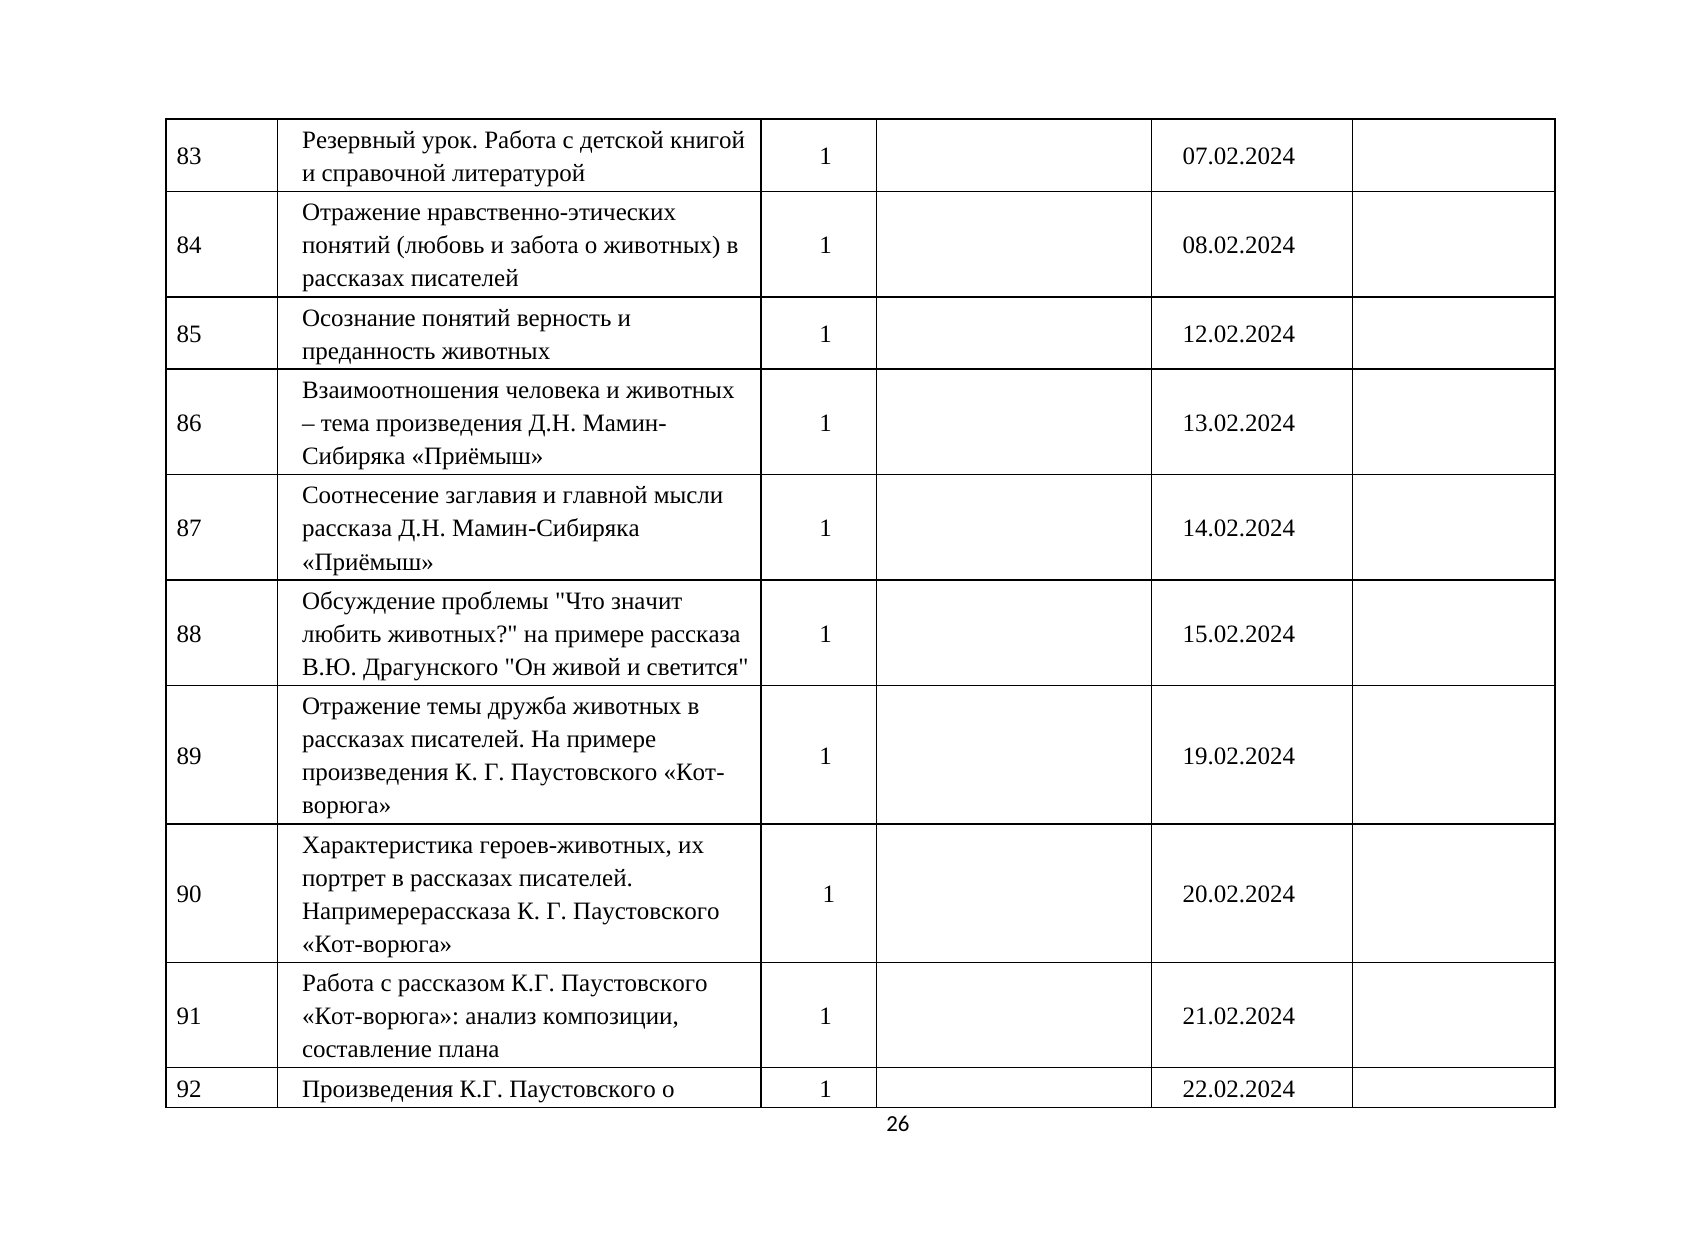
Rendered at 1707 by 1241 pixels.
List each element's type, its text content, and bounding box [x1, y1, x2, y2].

table_cell [1353, 581, 1554, 684]
table_cell 86 [167, 370, 277, 474]
table_cell [877, 370, 1151, 474]
table_cell 84 [167, 192, 277, 296]
table_cell 89 [167, 686, 277, 823]
table_cell 15.02.2024 [1152, 581, 1352, 684]
table_cell 12.02.2024 [1152, 298, 1352, 368]
table_cell [877, 192, 1151, 296]
table_cell 1 [762, 686, 876, 823]
table_cell [877, 581, 1151, 684]
table_cell [1353, 120, 1554, 191]
table_cell 1 [762, 1068, 876, 1107]
table_cell 1 [762, 963, 876, 1067]
table_cell [1353, 192, 1554, 296]
table_cell 83 [167, 120, 277, 191]
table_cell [278, 1068, 760, 1107]
table_cell 92 [167, 1068, 277, 1107]
table_cell [1353, 298, 1554, 368]
table_cell [1353, 825, 1554, 961]
table_cell Отражение нравственно-этических понятий (любовь и забота о животных) в рассказах писателей [278, 192, 760, 296]
table_cell 91 [167, 963, 277, 1067]
table_cell 20.02.2024 [1152, 825, 1352, 961]
table_cell 14.02.2024 [1152, 475, 1352, 579]
table_cell 13.02.2024 [1152, 370, 1352, 474]
table_cell 85 [167, 298, 277, 368]
table_cell 1 [762, 120, 876, 191]
table_cell 87 [167, 475, 277, 579]
table_cell [877, 298, 1151, 368]
table_cell [877, 963, 1151, 1067]
table_cell Осознание понятий верность и преданность животных [278, 298, 760, 368]
table_cell [1353, 686, 1554, 823]
table_cell Соотнесение заглавия и главной мысли рассказа Д.Н. Мамин-Сибиряка «Приёмыш» [278, 475, 760, 579]
table_cell 1 [762, 825, 876, 961]
table_cell [877, 1068, 1151, 1107]
table_cell 22.02.2024 [1152, 1068, 1352, 1107]
table_cell 1 [762, 192, 876, 296]
table_cell [1353, 475, 1554, 579]
table_cell Резервный урок. Работа с детской книгой и справочной литературой [278, 120, 760, 191]
table_cell 1 [762, 475, 876, 579]
table_cell Обсуждение проблемы "Что значит любить животных?" на примере рассказа В.Ю. Драгунского "Он живой и светится" [278, 581, 760, 684]
table_cell Взаимоотношения человека и животных – тема произведения Д.Н. Мамин-Сибиряка «Приёмыш» [278, 370, 760, 474]
table_cell [877, 686, 1151, 823]
table_cell [877, 120, 1151, 191]
table_cell 1 [762, 298, 876, 368]
table_cell [877, 475, 1151, 579]
table_cell [877, 825, 1151, 961]
table_cell 19.02.2024 [1152, 686, 1352, 823]
table_cell Работа с рассказом К.Г. Паустовского «Кот-ворюга»: анализ композиции, составление плана [278, 963, 760, 1067]
table_cell 1 [762, 370, 876, 474]
table_cell 21.02.2024 [1152, 963, 1352, 1067]
table_cell [1353, 963, 1554, 1067]
table_cell [1353, 370, 1554, 474]
table_cell [1353, 1068, 1554, 1107]
table_cell 07.02.2024 [1152, 120, 1352, 191]
table_cell 90 [167, 825, 277, 961]
table_cell 08.02.2024 [1152, 192, 1352, 296]
table_cell Характеристика героев-животных, их портрет в рассказах писателей. Напримерерассказа К. Г. Паустовского «Кот-ворюга» [278, 825, 760, 961]
table_cell Отражение темы дружба животных в рассказах писателей. На примере произведения К. Г. Паустовского «Кот-ворюга» [278, 686, 760, 823]
table_cell 1 [762, 581, 876, 684]
table_cell 88 [167, 581, 277, 684]
